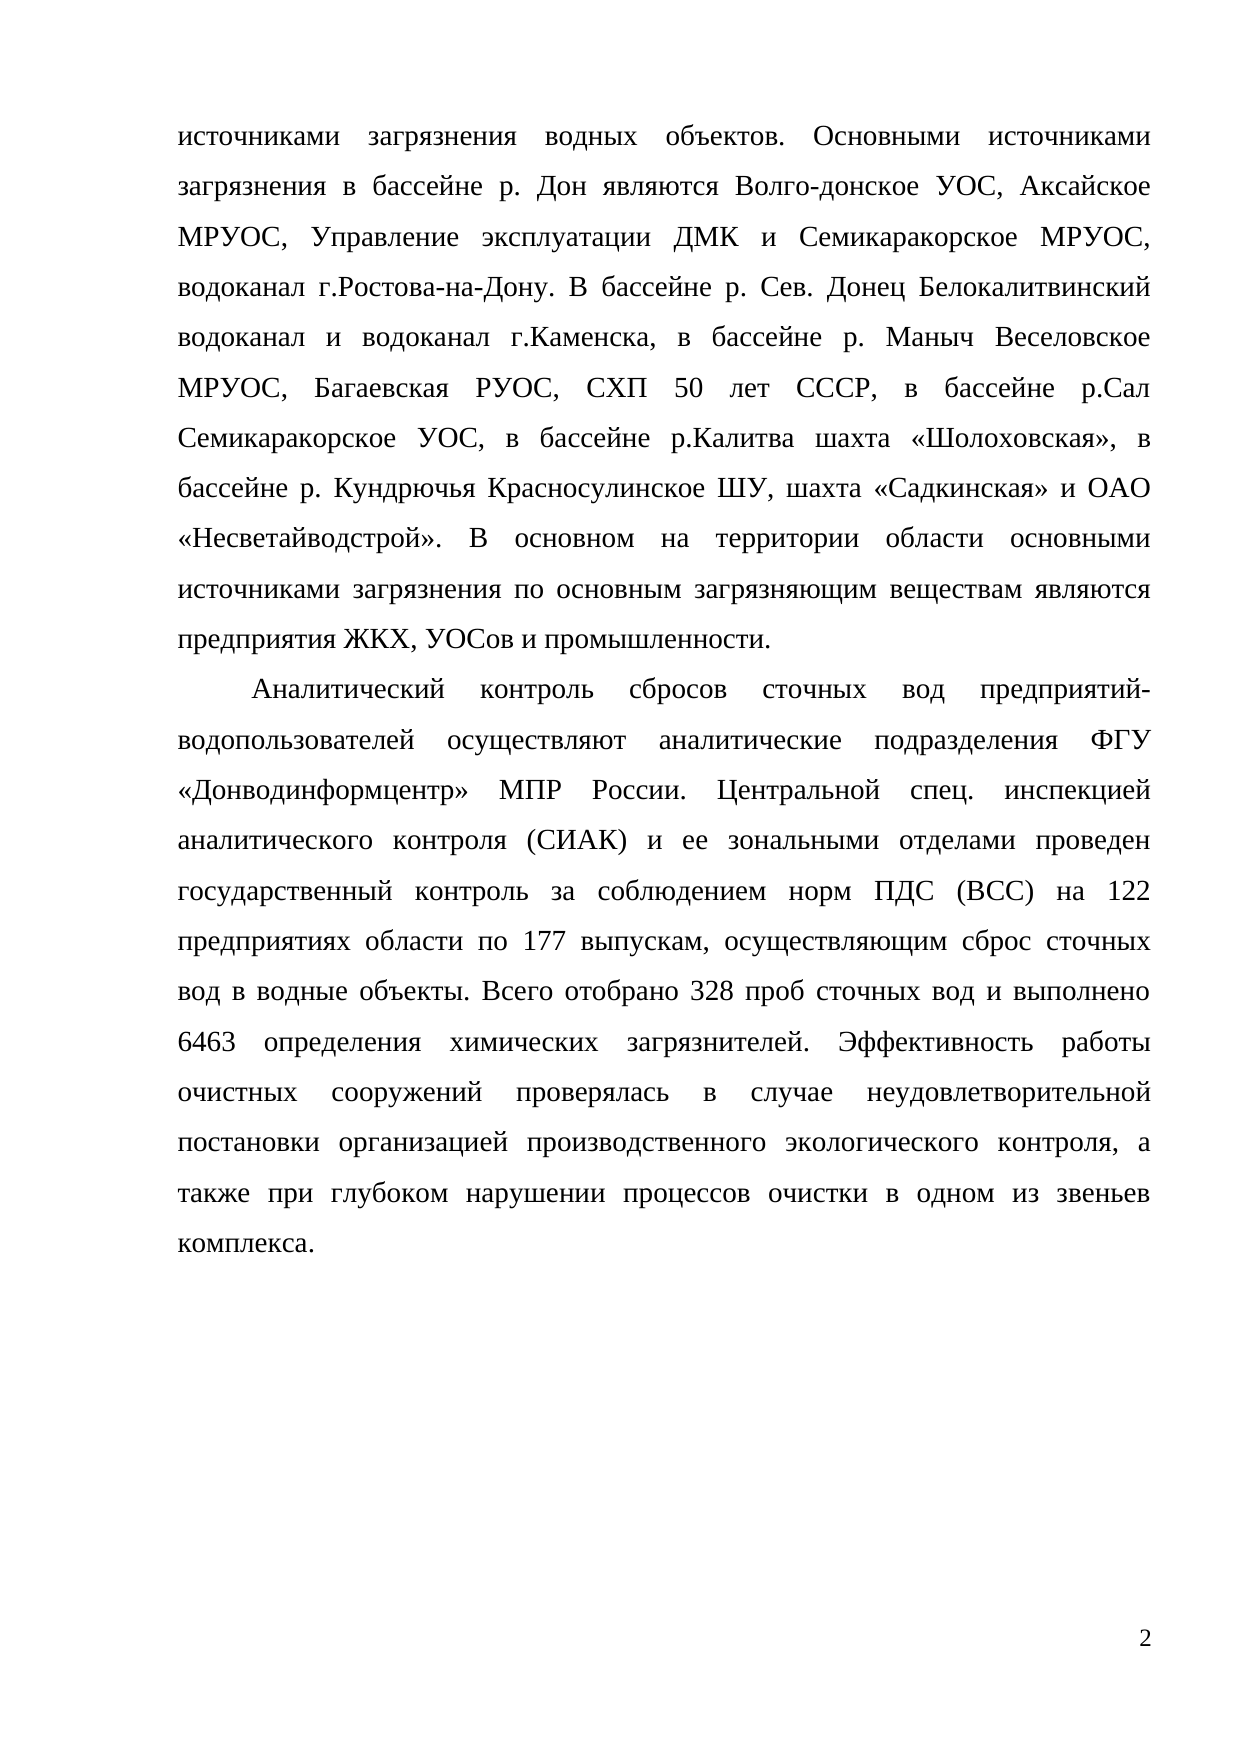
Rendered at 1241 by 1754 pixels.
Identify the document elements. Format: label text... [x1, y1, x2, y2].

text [177, 118, 1152, 655]
text Аналитический контроль сбросов сточных вод предприятий-водопользователей осуществляют аналитические подразделения ФГУ «Донводинформцентр» МПР России. Центральной спец. инспекцией аналитического контроля (СИАК) и ее зональными отделами проведен государственный контроль за соблюдением норм ПДС (ВСС) на 122 предприятиях области по 177 выпускам, осуществляющим сброс сточных вод в водные объекты. Всего отобрано 328 проб сточных вод и выполнено 6463 определения химических загрязнителей. Эффективность работы очистных сооружений проверялась в случае неудовлетворительной постановки организацией производственного экологического контроля, а также при глубоком нарушении процессов очистки в одном из звеньев комплекса. [177, 672, 1152, 1258]
